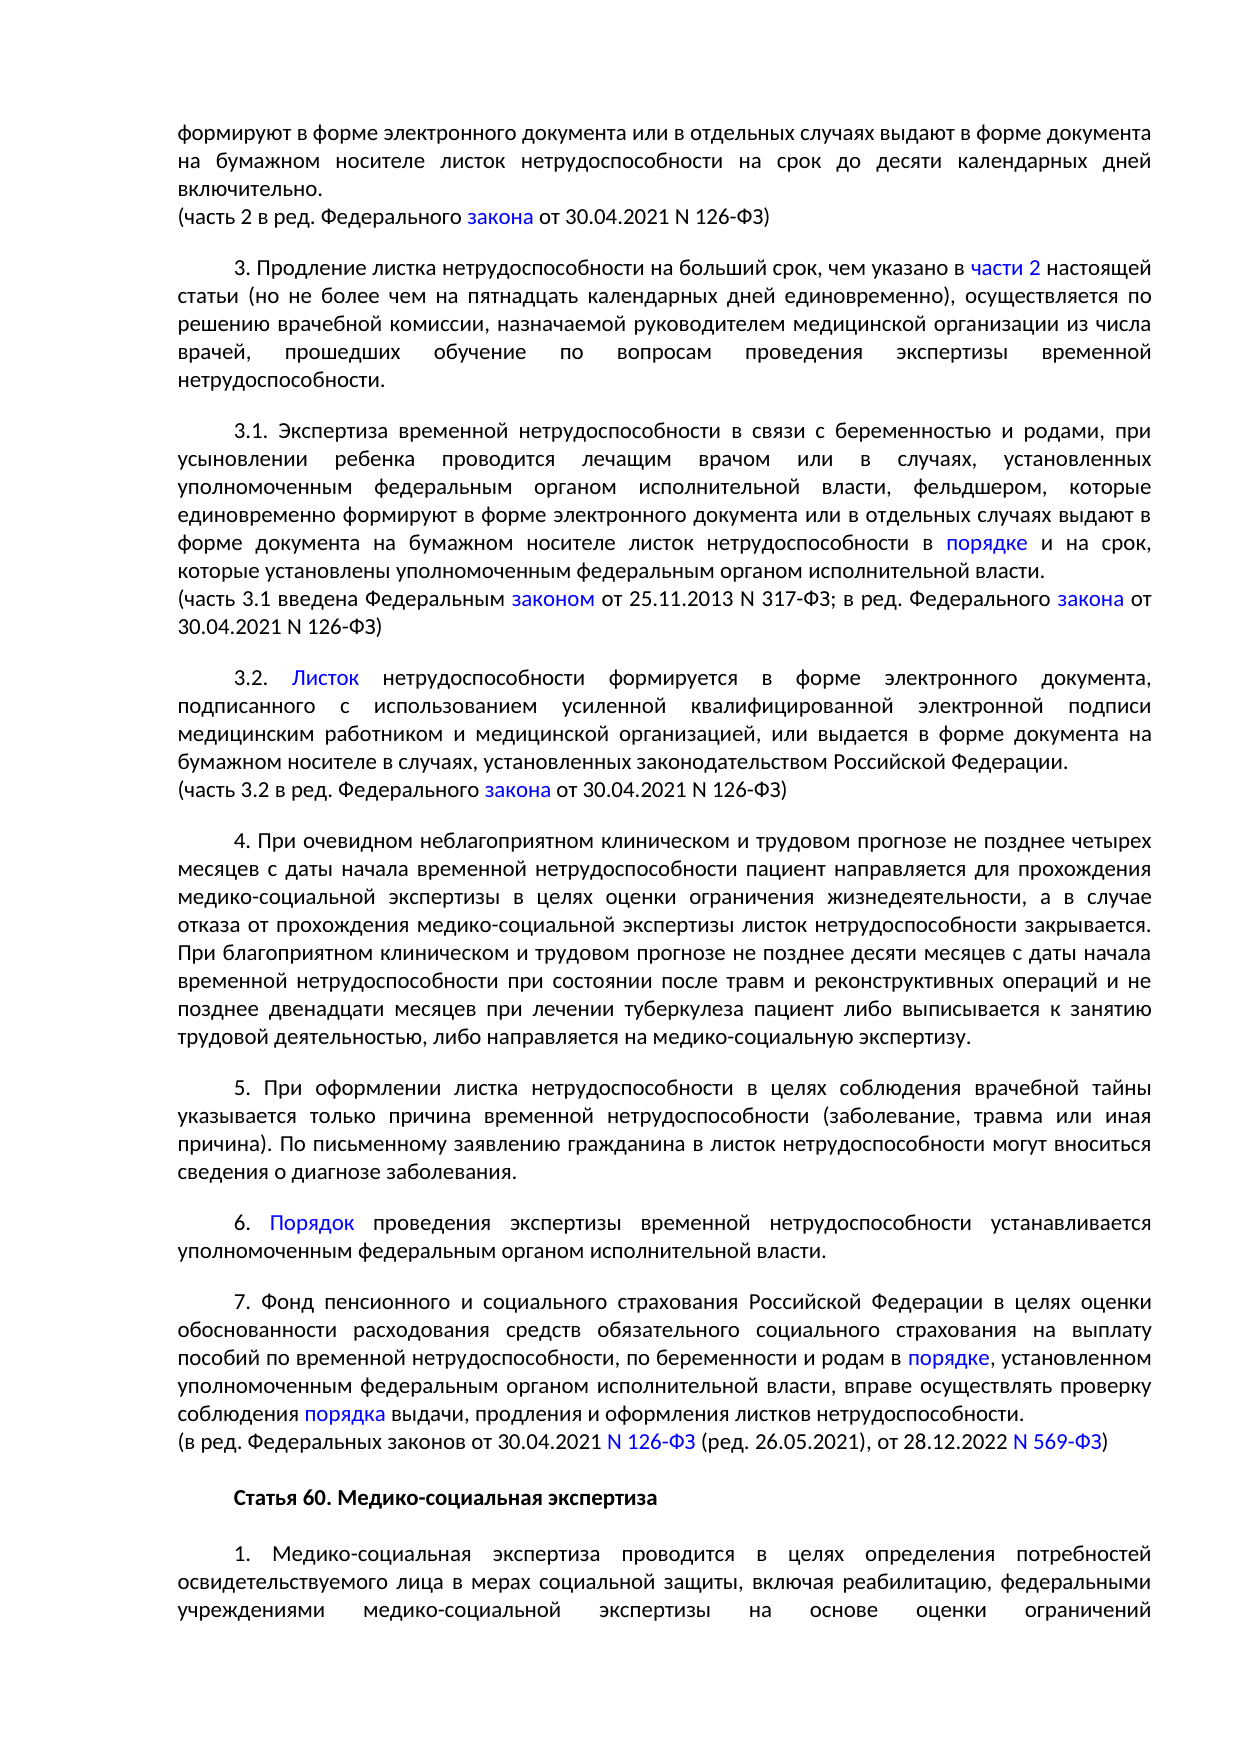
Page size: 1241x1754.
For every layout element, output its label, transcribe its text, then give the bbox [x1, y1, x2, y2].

text 3.2. Листок нетрудоспособности формируется в форме электронного документа, подписанного с использованием усиленной квалифицированной электронной подписи медицинским работником и медицинской организацией, или выдается в форме документа на бумажном носителе в случаях, установленных законодательством Российской Федерации. [177, 663, 1152, 775]
text 6. Порядок проведения экспертизы временной нетрудоспособности устанавливается уполномоченным федеральным органом исполнительной власти. [177, 1208, 1152, 1264]
text 7. Фонд пенсионного и социального страхования Российской Федерации в целях оценки обоснованности расходования средств обязательного социального страхования на выплату пособий по временной нетрудоспособности, по беременности и родам в порядке, установленном уполномоченным федеральным органом исполнительной власти, вправе осуществлять проверку соблюдения порядка выдачи, продления и оформления листков нетрудоспособности. [177, 1287, 1152, 1427]
text 3.1. Экспертиза временной нетрудоспособности в связи с беременностью и родами, при усыновлении ребенка проводится лечащим врачом или в случаях, установленных уполномоченным федеральным органом исполнительной власти, фельдшером, которые единовременно формируют в форме электронного документа или в отдельных случаях выдают в форме документа на бумажном носителе листок нетрудоспособности в порядке и на срок, которые установлены уполномоченным федеральным органом исполнительной власти. [177, 416, 1152, 584]
text 3. Продление листка нетрудоспособности на больший срок, чем указано в части 2 настоящей статьи (но не более чем на пятнадцать календарных дней единовременно), осуществляется по решению врачебной комиссии, назначаемой руководителем медицинской организации из числа врачей, прошедших обучение по вопросам проведения экспертизы временной нетрудоспособности. [177, 253, 1152, 393]
text (часть 3.2 в ред. Федерального закона от 30.04.2021 N 126-ФЗ) [177, 775, 1152, 803]
title Статья 60. Медико-социальная экспертиза [177, 1483, 1152, 1511]
text (часть 2 в ред. Федерального закона от 30.04.2021 N 126-ФЗ) [177, 202, 1152, 230]
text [177, 1539, 1152, 1623]
text 5. При оформлении листка нетрудоспособности в целях соблюдения врачебной тайны указывается только причина временной нетрудоспособности (заболевание, травма или иная причина). По письменному заявлению гражданина в листок нетрудоспособности могут вноситься сведения о диагнозе заболевания. [177, 1073, 1152, 1185]
text 4. При очевидном неблагоприятном клиническом и трудовом прогнозе не позднее четырех месяцев с даты начала временной нетрудоспособности пациент направляется для прохождения медико-социальной экспертизы в целях оценки ограничения жизнедеятельности, а в случае отказа от прохождения медико-социальной экспертизы листок нетрудоспособности закрывается. При благоприятном клиническом и трудовом прогнозе не позднее десяти месяцев с даты начала временной нетрудоспособности при состоянии после травм и реконструктивных операций и не позднее двенадцати месяцев при лечении туберкулеза пациент либо выписывается к занятию трудовой деятельностью, либо направляется на медико-социальную экспертизу. [177, 826, 1152, 1050]
text (часть 3.1 введена Федеральным законом от 25.11.2013 N 317-ФЗ; в ред. Федерального закона от 30.04.2021 N 126-ФЗ) [177, 584, 1152, 640]
text (в ред. Федеральных законов от 30.04.2021 N 126-ФЗ (ред. 26.05.2021), от 28.12.2022 N 569-ФЗ) [177, 1427, 1152, 1455]
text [177, 118, 1152, 202]
